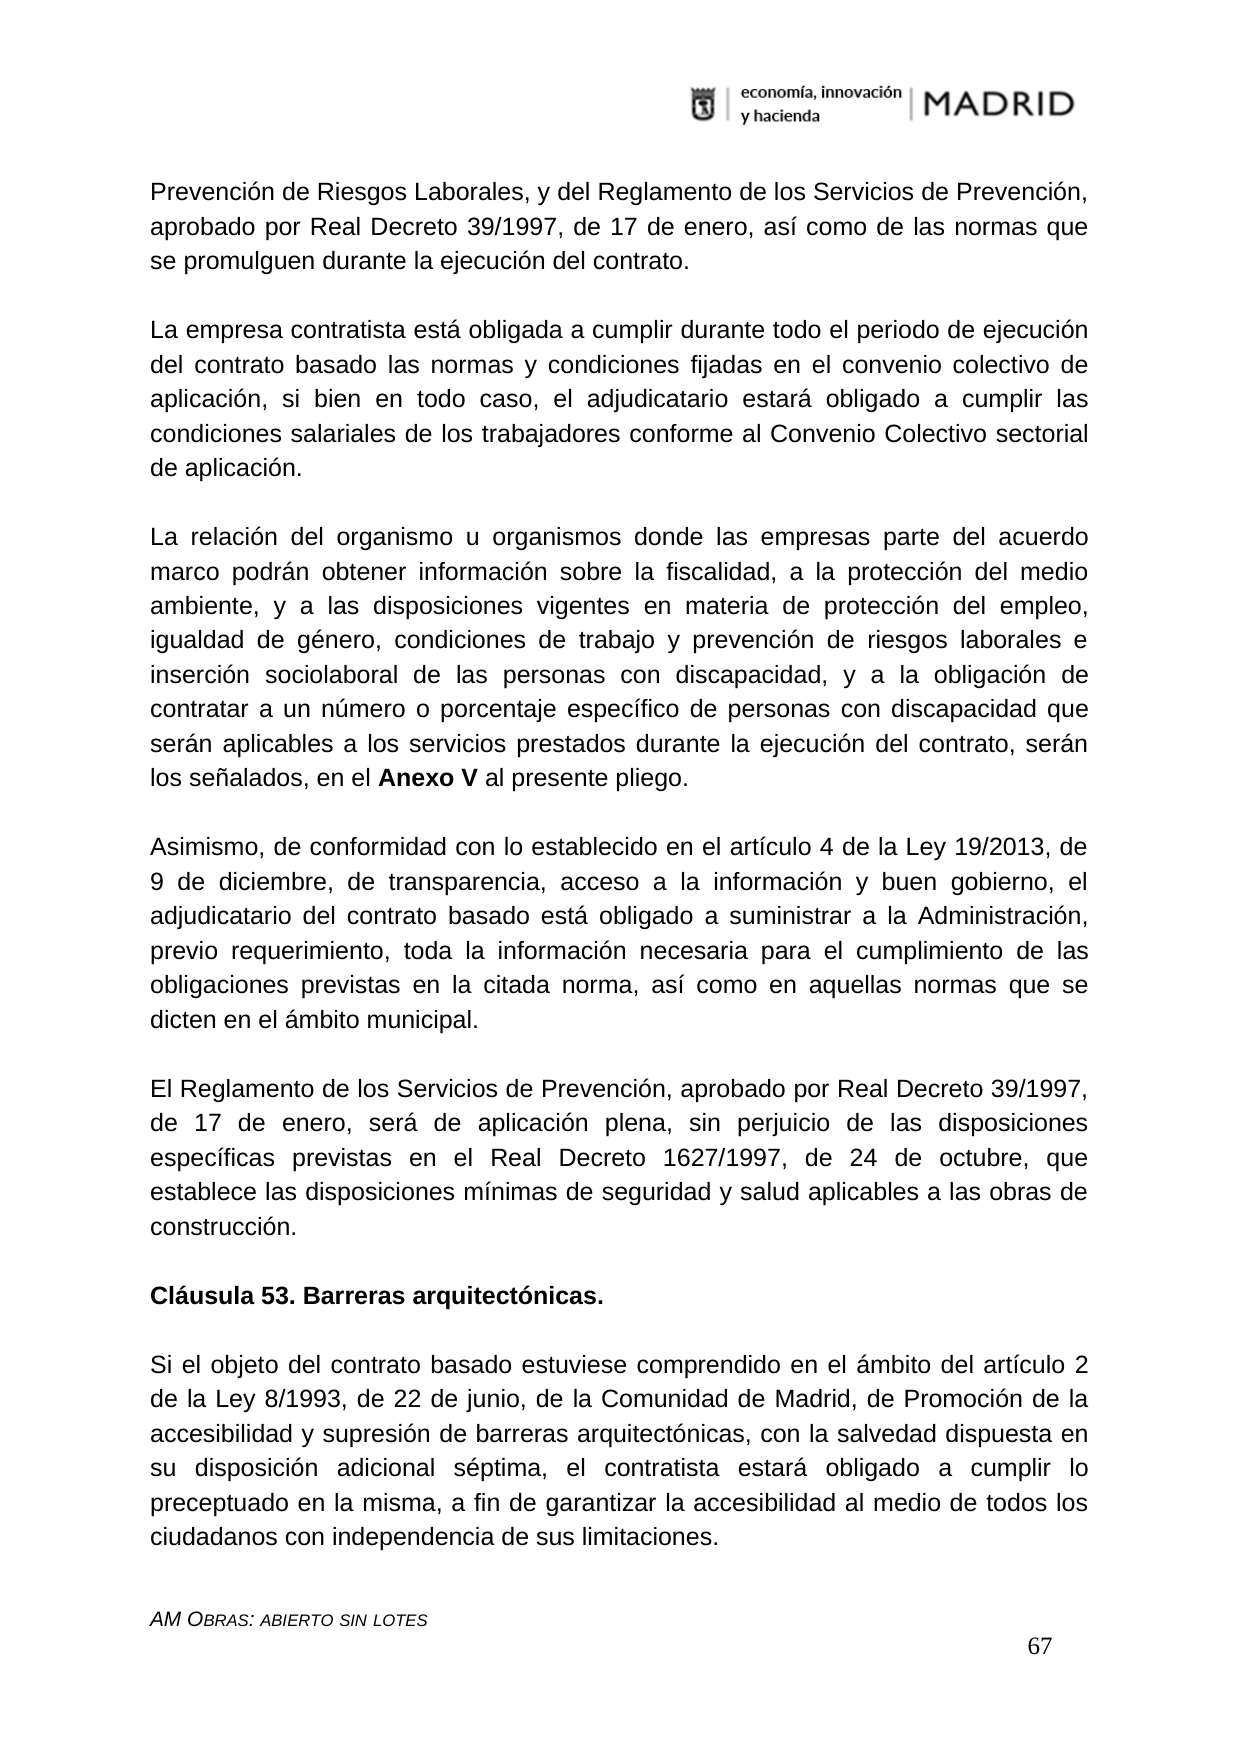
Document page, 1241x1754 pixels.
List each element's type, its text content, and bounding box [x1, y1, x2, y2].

text La empresa contratista está obligada a cumplir durante todo el periodo de ejecución del contrato basado las normas y condiciones fijadas en el convenio colectivo de aplicación, si bien en todo caso, el adjudicatario estará obligado a cumplir las condiciones salariales de los trabajadores conforme al Convenio Colectivo sectorial de aplicación. [150, 315, 1090, 482]
text La relación del organismo u organismos donde las empresas parte del acuerdo marco podrán obtener información sobre la fiscalidad, a la protección del medio ambiente, y a las disposiciones vigentes en materia de protección del empleo, igualdad de género, condiciones de trabajo y prevención de riesgos laborales e inserción sociolaboral de las personas con discapacidad, y a la obligación de contratar a un número o porcentaje específico de personas con discapacidad que serán aplicables a los servicios prestados durante la ejecución del contrato, serán los señalados, en el Anexo V al presente pliego. [150, 522, 1090, 792]
picture [670, 75, 1091, 142]
text Asimismo, de conformidad con lo establecido en el artículo 4 de 19/2013, de 9 de diciembre, de transparencia, acceso a la información y buen gobierno, el adjudicatario del contrato basado está obligado a suministrar a , previo requerimiento, toda la información necesaria para el cumplimiento de las obligaciones previstas en la citada norma, así como en aquellas normas que se dicten en el ámbito municipal. [150, 832, 1090, 1033]
subtitle Cláusula 53. Barreras arquitectónicas. [150, 1281, 1090, 1309]
text El Reglamento de los Servicios de Prevención, aprobado por Real Decreto 39/1997, de 17 de enero, será de aplicación plena, sin perjuicio de las disposiciones específicas previstas en el Real Decreto 1627/1997, de 24 de octubre, que establece las disposiciones mínimas de seguridad y salud aplicables a las obras de construcción. [150, 1074, 1090, 1240]
text Si el objeto del contrato basado estuviese comprendido en el ámbito del artículo 2 de 8/1993, de 22 de junio, de de Madrid, de Promoción de la accesibilidad y supresión de barreras arquitectónicas, con la salvedad dispuesta en su disposición adicional séptima, el contratista estará obligado a cumplir lo preceptuado en la misma, a fin de garantizar la accesibilidad al medio de todos los ciudadanos con independencia de sus limitaciones. [150, 1349, 1090, 1551]
